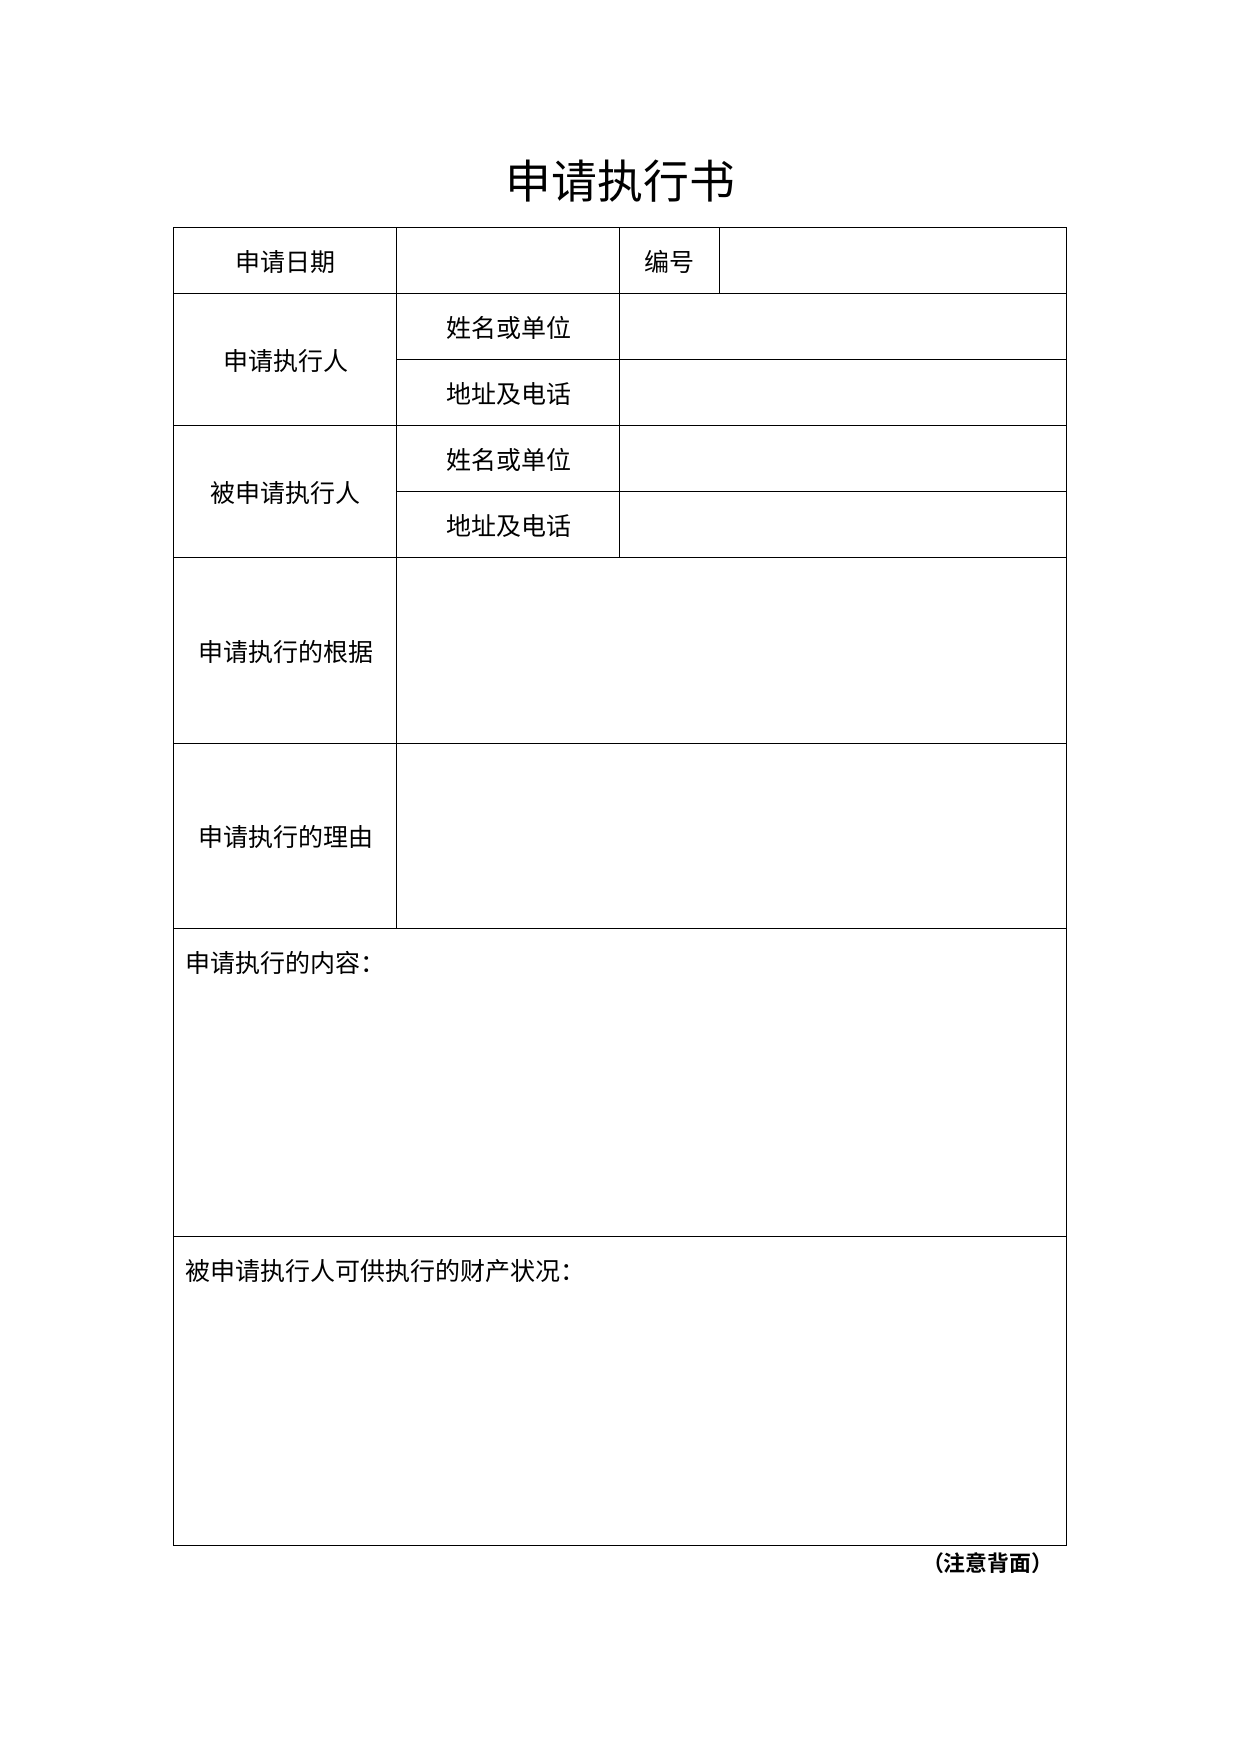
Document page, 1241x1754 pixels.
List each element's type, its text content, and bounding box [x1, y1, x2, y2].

table_header 申请日期 [174, 228, 396, 293]
table_cell [620, 426, 1066, 491]
table_cell 姓名或单位 [397, 426, 619, 491]
table_cell 申请执行的根据 [174, 558, 396, 742]
table_header [397, 228, 619, 293]
table_cell 地址及电话 [397, 492, 619, 557]
table_cell 被申请执行人 [174, 426, 396, 557]
table_cell [620, 294, 1066, 359]
table_cell [620, 492, 1066, 557]
table_header 编号 [620, 228, 719, 293]
table_cell 被申请执行人可供执行的财产状况： [174, 1237, 1066, 1545]
table_cell 申请执行人 [174, 294, 396, 425]
table_cell [397, 558, 1066, 742]
table_cell 申请执行的内容： [174, 929, 1066, 1236]
table_cell 姓名或单位 [397, 294, 619, 359]
table_cell 地址及电话 [397, 360, 619, 425]
text 申请执行书 [187, 129, 1053, 227]
table_header [720, 228, 1066, 293]
table_cell [620, 360, 1066, 425]
table_cell [397, 744, 1066, 928]
text （注意背面） [187, 1546, 1053, 1578]
table_cell 申请执行的理由 [174, 744, 396, 928]
